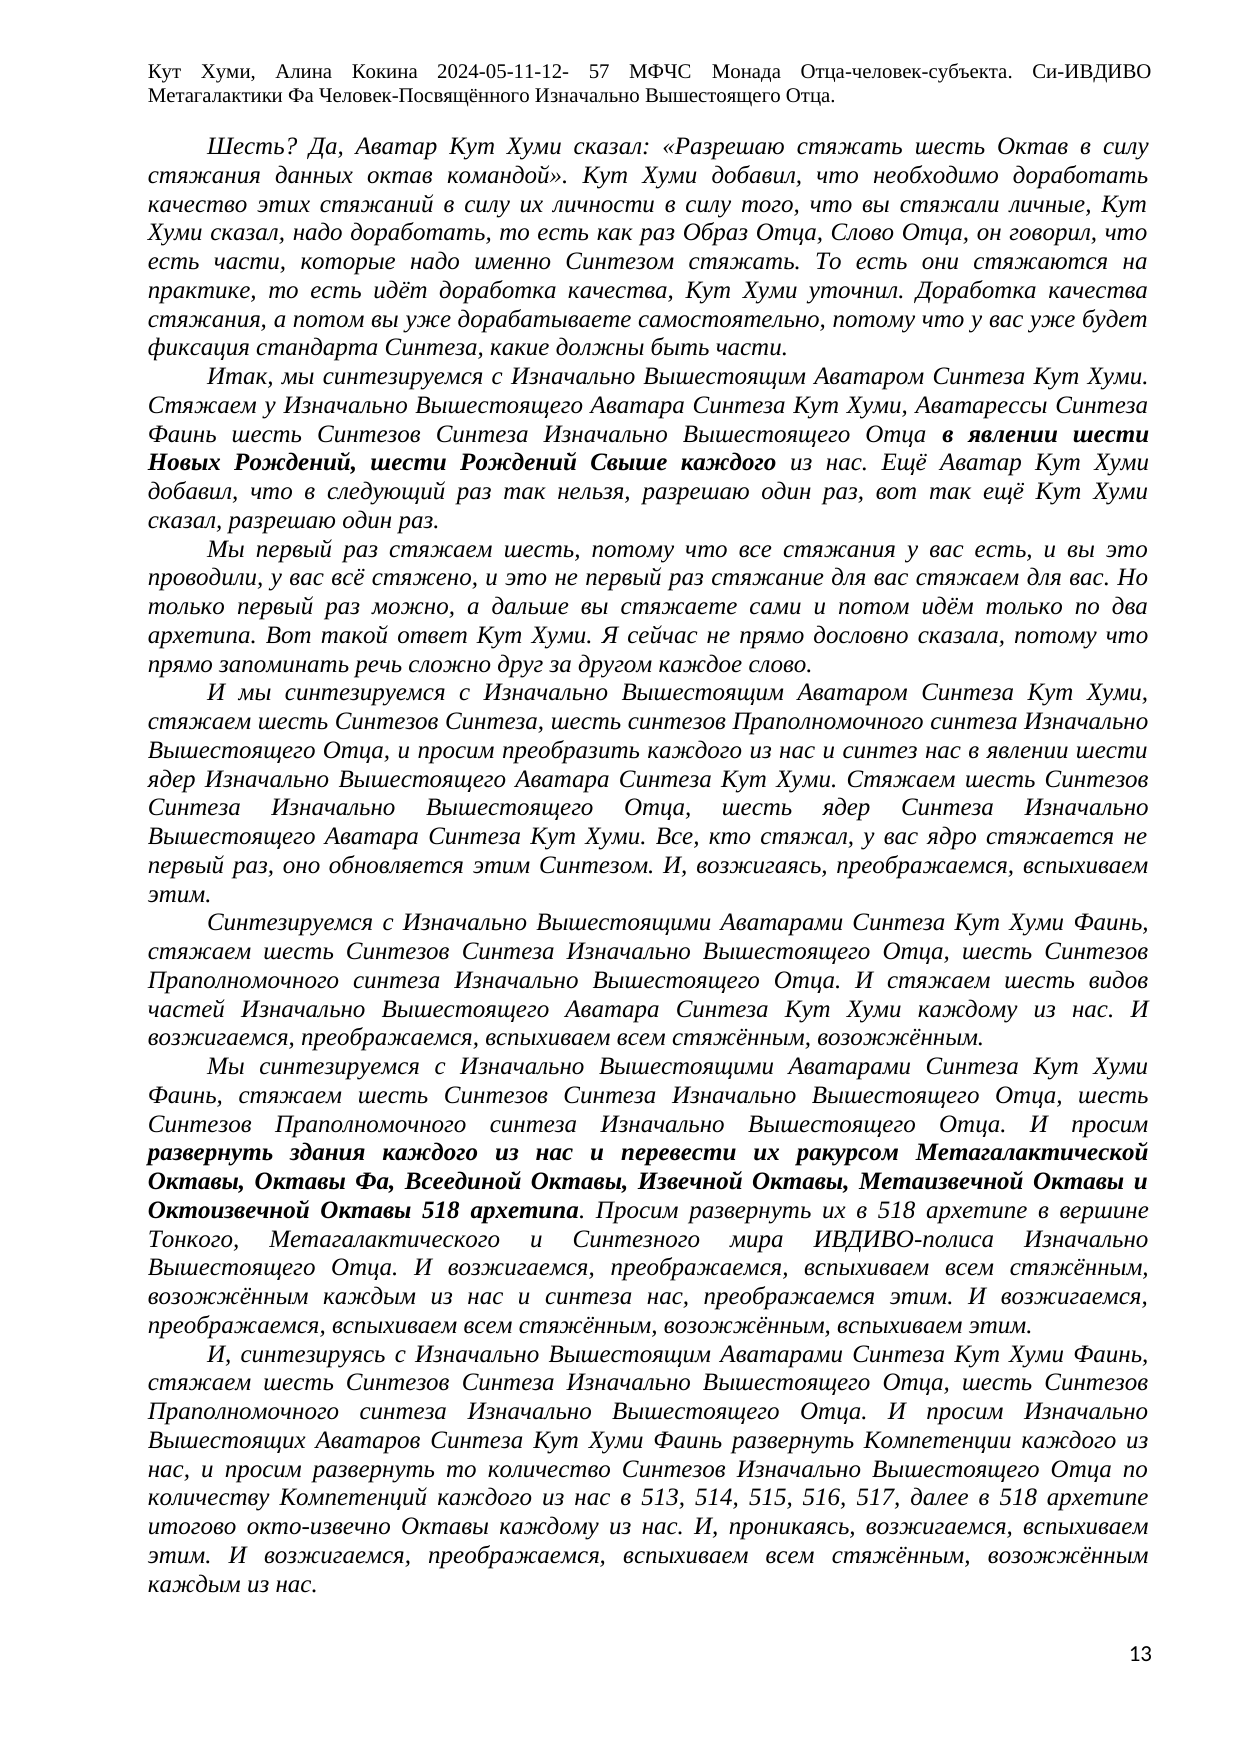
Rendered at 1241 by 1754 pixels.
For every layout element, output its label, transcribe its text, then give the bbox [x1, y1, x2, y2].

text Мы синтезируемся с Изначально Вышестоящими Аватарами Синтеза Кут Хуми Фаинь, стяжаем шесть Синтезов Синтеза Изначально Вышестоящего Отца, шесть Синтезов Праполномочного синтеза Изначально Вышестоящего Отца. И просим развернуть здания каждого из нас и перевести их ракурсом Метагалактической Октавы, Октавы Фа, Всеединой Октавы, Извечной Октавы, Метаизвечной Октавы и Октоизвечной Октавы 518 архетипа. Просим развернуть их в 518 архетипе в вершине Тонкого, Метагалактического и Синтезного мира ИВДИВО-полиса Изначально Вышестоящего Отца. И возжигаемся, преображаемся, вспыхиваем всем стяжённым, возожжённым каждым из нас и синтеза нас, преображаемся этим. И возжигаемся, преображаемся, вспыхиваем всем стяжённым, возожжённым, вспыхиваем этим. [148, 1051, 1152, 1339]
text Синтезируемся с Изначально Вышестоящими Аватарами Синтеза Кут Хуми Фаинь, стяжаем шесть Синтезов Синтеза Изначально Вышестоящего Отца, шесть Синтезов Праполномочного синтеза Изначально Вышестоящего Отца. И стяжаем шесть видов частей Изначально Вышестоящего Аватара Синтеза Кут Хуми каждому из нас. И возжигаемся, преображаемся, вспыхиваем всем стяжённым, возожжённым. [148, 907, 1152, 1051]
text И, синтезируясь с Изначально Вышестоящим Аватарами Синтеза Кут Хуми Фаинь, стяжаем шесть Синтезов Синтеза Изначально Вышестоящего Отца, шесть Синтезов Праполномочного синтеза Изначально Вышестоящего Отца. И просим Изначально Вышестоящих Аватаров Синтеза Кут Хуми Фаинь развернуть Компетенции каждого из нас, и просим развернуть то количество Синтезов Изначально Вышестоящего Отца по количеству Компетенций каждого из нас в 513, 514, 515, 516, 517, далее в 518 архетипе итогово окто-извечно Октавы каждому из нас. И, проникаясь, возжигаемся, вспыхиваем этим. И возжигаемся, преображаемся, вспыхиваем всем стяжённым, возожжённым каждым из нас. [148, 1339, 1152, 1597]
text Мы первый раз стяжаем шесть, потому что все стяжания у вас есть, и вы это проводили, у вас всё стяжено, и это не первый раз стяжание для вас стяжаем для вас. Но только первый раз можно, а дальше вы стяжаете сами и потом идём только по два архетипа. Вот такой ответ Кут Хуми. Я сейчас не прямо дословно сказала, потому что прямо запоминать речь сложно друг за другом каждое слово. [148, 534, 1152, 677]
text Итак, мы синтезируемся с Изначально Вышестоящим Аватаром Синтеза Кут Хуми. Стяжаем у Изначально Вышестоящего Аватара Синтеза Кут Хуми, Аватарессы Синтеза Фаинь шесть Синтезов Синтеза Изначально Вышестоящего Отца в явлении шести Новых Рождений, шести Рождений Свыше каждого из нас. Ещё Аватар Кут Хуми добавил, что в следующий раз так нельзя, разрешаю один раз, вот так ещё Кут Хуми сказал, разрешаю один раз. [148, 361, 1152, 534]
text И мы синтезируемся с Изначально Вышестоящим Аватаром Синтеза Кут Хуми, стяжаем шесть Синтезов Синтеза, шесть синтезов Праполномочного синтеза Изначально Вышестоящего Отца, и просим преобразить каждого из нас и синтез нас в явлении шести ядер Изначально Вышестоящего Аватара Синтеза Кут Хуми. Стяжаем шесть Синтезов Синтеза Изначально Вышестоящего Отца, шесть ядер Синтеза Изначально Вышестоящего Аватара Синтеза Кут Хуми. Все, кто стяжал, у вас ядро стяжается не первый раз, оно обновляется этим Синтезом. И, возжигаясь, преображаемся, вспыхиваем этим. [148, 677, 1152, 907]
text Шесть? Да, Аватар Кут Хуми сказал: «Разрешаю стяжать шесть Октав в силу стяжания данных октав командой». Кут Хуми добавил, что необходимо доработать качество этих стяжаний в силу их личности в силу того, что вы стяжали личные, Кут Хуми сказал, надо доработать, то есть как раз Образ Отца, Слово Отца, он говорил, что есть части, которые надо именно Синтезом стяжать. То есть они стяжаются на практике, то есть идёт доработка качества, Кут Хуми уточнил. Доработка качества стяжания, а потом вы уже дорабатываете самостоятельно, потому что у вас уже будет фиксация стандарта Синтеза, какие должны быть части. [148, 131, 1152, 361]
